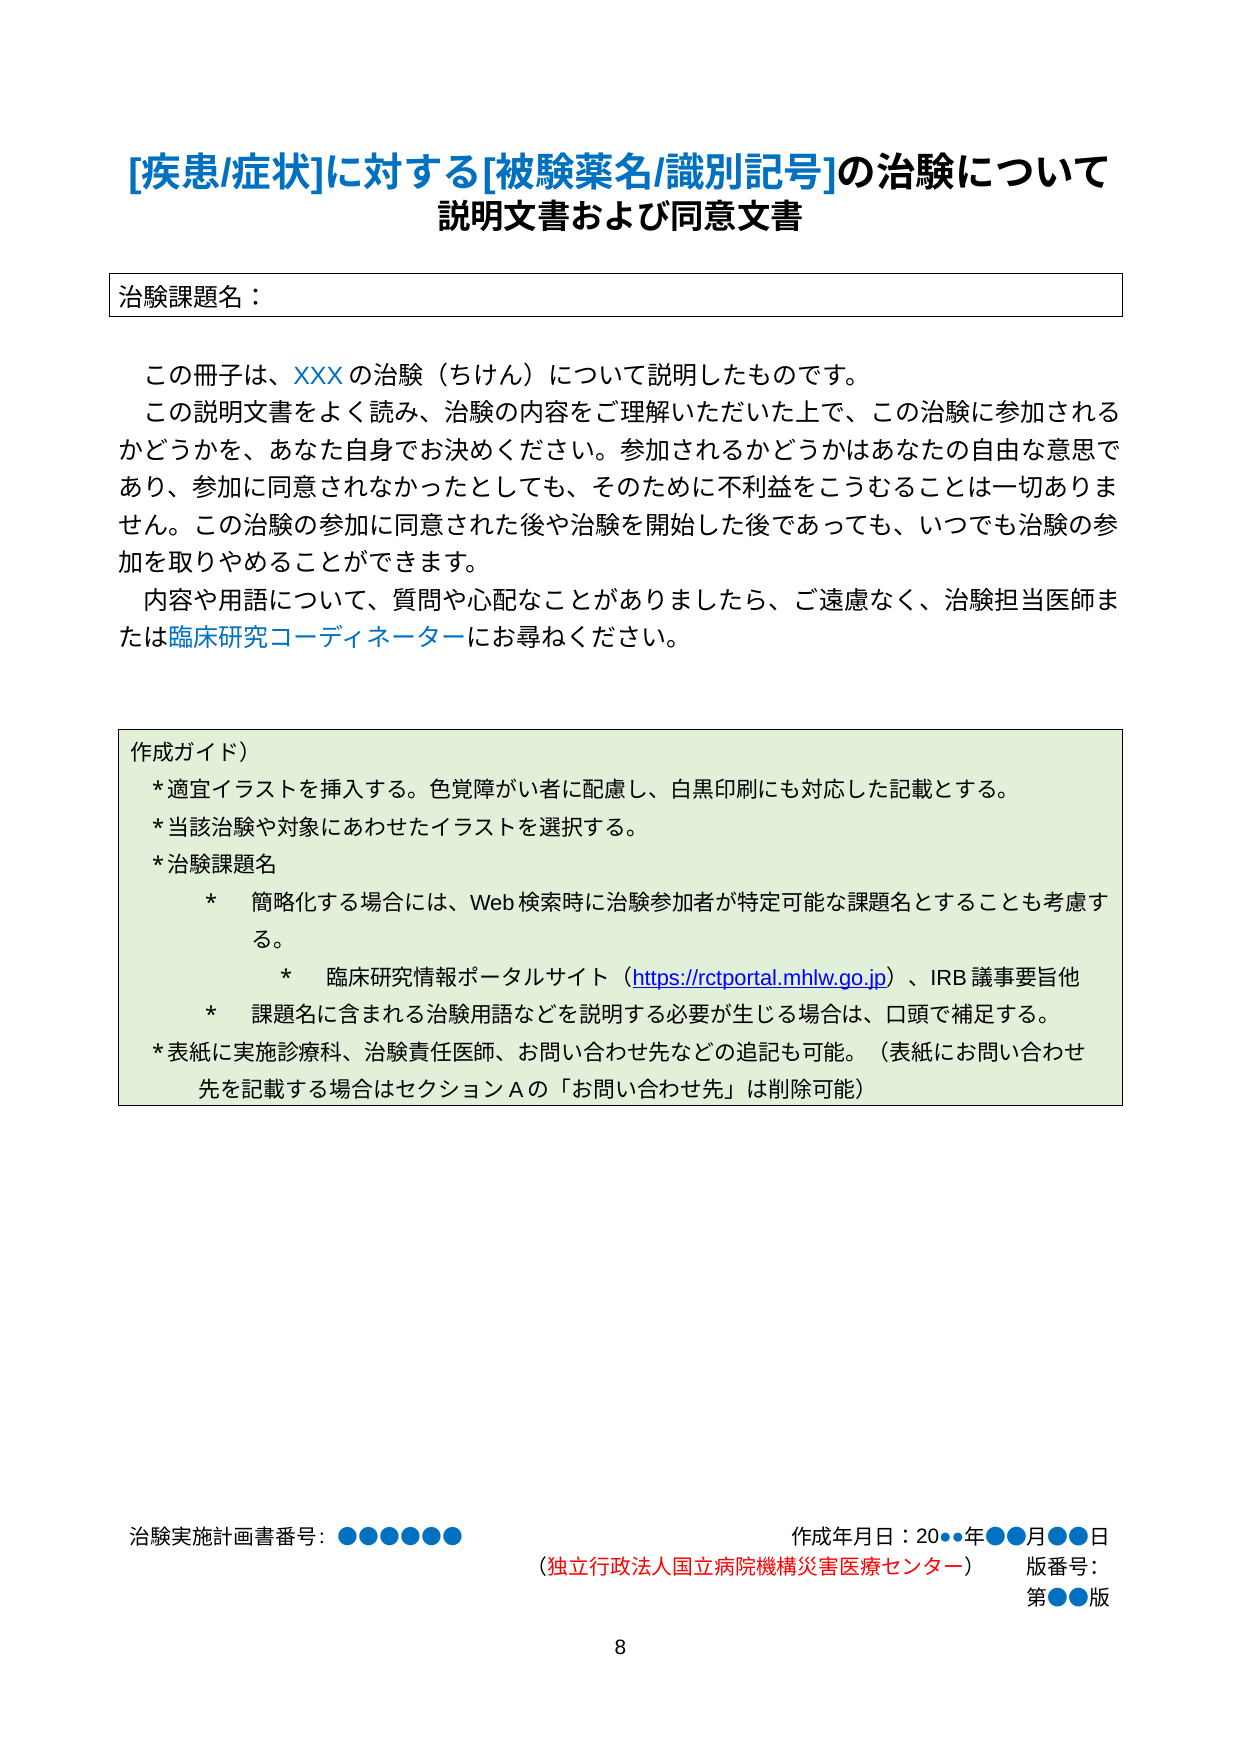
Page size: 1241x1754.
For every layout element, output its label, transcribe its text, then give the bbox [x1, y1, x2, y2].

text 内容や用語について、質問や心配なことがありましたら、ご遠慮なく、治験担当医師または臨床研究コーディネーターにお尋ねください。 [118, 579, 1122, 654]
text この説明文書をよく読み、治験の内容をご理解いただいた上で、この治験に参加されるかどうかを、あなた自身でお決めください。参加されるかどうかはあなたの自由な意思であり、参加に同意されなかったとしても、そのために不利益をこうむることは一切ありません。この治験の参加に同意された後や治験を開始した後であっても、いつでも治験の参加を取りやめることができます。 [118, 392, 1122, 579]
title [疾患/症状]に対する[被験薬名/識別記号]の治験について [118, 141, 1122, 198]
text 治験課題名： [110, 274, 1122, 316]
table_header 作成ガイド） 適宜イラストを挿入する。色覚障がい者に配慮し、白黒印刷にも対応した記載とする。 当該治験や対象にあわせたイラストを選択する。 治験課題名 簡略化する場合には、Web検索時に治験参加者が特定可能な課題名とすることも考慮する。 臨床研究情報ポータルサイト（https://rctportal.mhlw.go.jp）、IRB議事要旨他 課題名に含まれる治験用語などを説明する必要が生じる場合は、口頭で補足する。 表紙に実施診療科、治験責任医師、お問い合わせ先などの追記も可能。（表紙にお問い合わせ先を記載する場合はセクションAの「お問い合わせ先」は削除可能） [119, 730, 1122, 1105]
text この冊子は、XXXの治験（ちけん）について説明したものです。 [118, 354, 1122, 392]
subtitle 説明文書および同意文書 [118, 198, 1122, 236]
